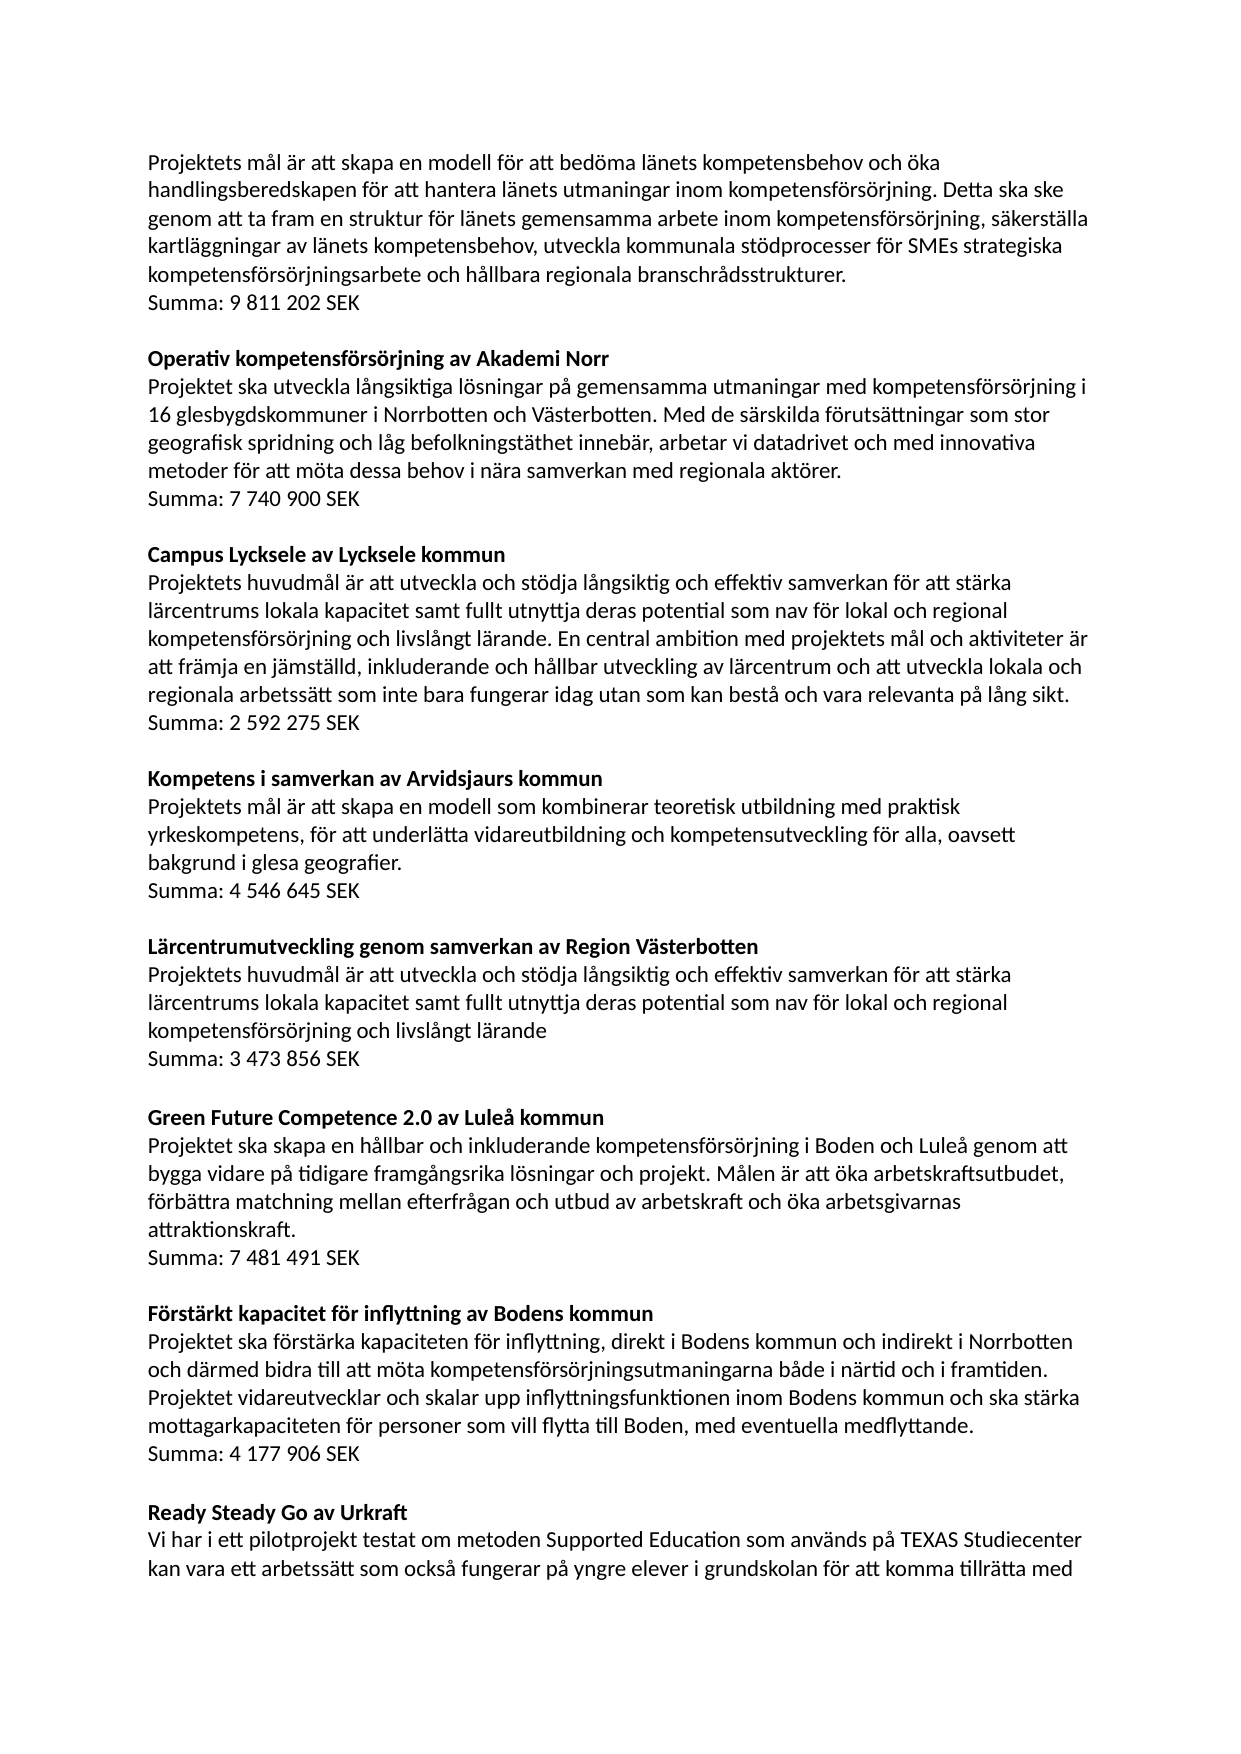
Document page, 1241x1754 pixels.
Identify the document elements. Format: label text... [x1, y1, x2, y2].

text Projektets huvudmål är att utveckla och stödja långsiktig och effektiv samverkan för att stärka lärcentrums lokala kapacitet samt fullt utnyttja deras potential som nav för lokal och regional kompetensförsörjning och livslångt lärande. En central ambition med projektets mål och aktiviteter är att främja en jämställd, inkluderande och hållbar utveckling av lärcentrum och att utveckla lokala och regionala arbetssätt som inte bara fungerar idag utan som kan bestå och vara relevanta på lång sikt. [148, 568, 1093, 708]
text Kompetens i samverkan av Arvidsjaurs kommun [148, 764, 1093, 792]
text Summa: 3 473 856 SEK [148, 1044, 1093, 1072]
text Lärcentrumutveckling genom samverkan av Region Västerbotten [148, 932, 1093, 960]
text Projektets mål är att skapa en modell som kombinerar teoretisk utbildning med praktisk yrkeskompetens, för att underlätta vidareutbildning och kompetensutveckling för alla, oavsett bakgrund i glesa geografier. [148, 792, 1093, 876]
text Projektets huvudmål är att utveckla och stödja långsiktig och effektiv samverkan för att stärka lärcentrums lokala kapacitet samt fullt utnyttja deras potential som nav för lokal och regional kompetensförsörjning och livslångt lärande [148, 960, 1093, 1044]
text Förstärkt kapacitet för inflyttning av Bodens kommun [148, 1299, 1093, 1327]
text Summa: 7 740 900 SEK [148, 484, 1093, 512]
text Projektet ska skapa en hållbar och inkluderande kompetensförsörjning i Boden och Luleå genom att bygga vidare på tidigare framgångsrika lösningar och projekt. Målen är att öka arbetskraftsutbudet, förbättra matchning mellan efterfrågan och utbud av arbetskraft och öka arbetsgivarnas attraktionskraft. [148, 1131, 1093, 1243]
text Summa: 2 592 275 SEK [148, 708, 1093, 736]
text Summa: 4 177 906 SEK [148, 1439, 1093, 1467]
text Projektets mål är att skapa en modell för att bedöma länets kompetensbehov och öka handlingsberedskapen för att hantera länets utmaningar inom kompetensförsörjning. Detta ska ske genom att ta fram en struktur för länets gemensamma arbete inom kompetensförsörjning, säkerställa kartläggningar av länets kompetensbehov, utveckla kommunala stödprocesser för SMEs strategiska kompetensförsörjningsarbete och hållbara regionala branschrådsstrukturer. [148, 148, 1093, 288]
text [148, 1526, 1093, 1582]
text Summa: 9 811 202 SEK [148, 288, 1093, 316]
text Summa: 7 481 491 SEK [148, 1243, 1093, 1271]
text Projektet ska utveckla långsiktiga lösningar på gemensamma utmaningar med kompetensförsörjning i 16 glesbygdskommuner i Norrbotten och Västerbotten. Med de särskilda förutsättningar som stor geografisk spridning och låg befolkningstäthet innebär, arbetar vi datadrivet och med innovativa metoder för att möta dessa behov i nära samverkan med regionala aktörer. [148, 372, 1093, 484]
text Ready Steady Go av Urkraft [148, 1498, 1093, 1526]
text Green Future Competence 2.0 av Luleå kommun [148, 1103, 1093, 1131]
text Operativ kompetensförsörjning av Akademi Norr [148, 344, 1093, 372]
text Projektet ska förstärka kapaciteten för inflyttning, direkt i Bodens kommun och indirekt i Norrbotten och därmed bidra till att möta kompetensförsörjningsutmaningarna både i närtid och i framtiden. Projektet vidareutvecklar och skalar upp inflyttningsfunktionen inom Bodens kommun och ska stärka mottagarkapaciteten för personer som vill flytta till Boden, med eventuella medflyttande. [148, 1327, 1093, 1439]
text Summa: 4 546 645 SEK [148, 876, 1093, 904]
text Campus Lycksele av Lycksele kommun [148, 540, 1093, 568]
